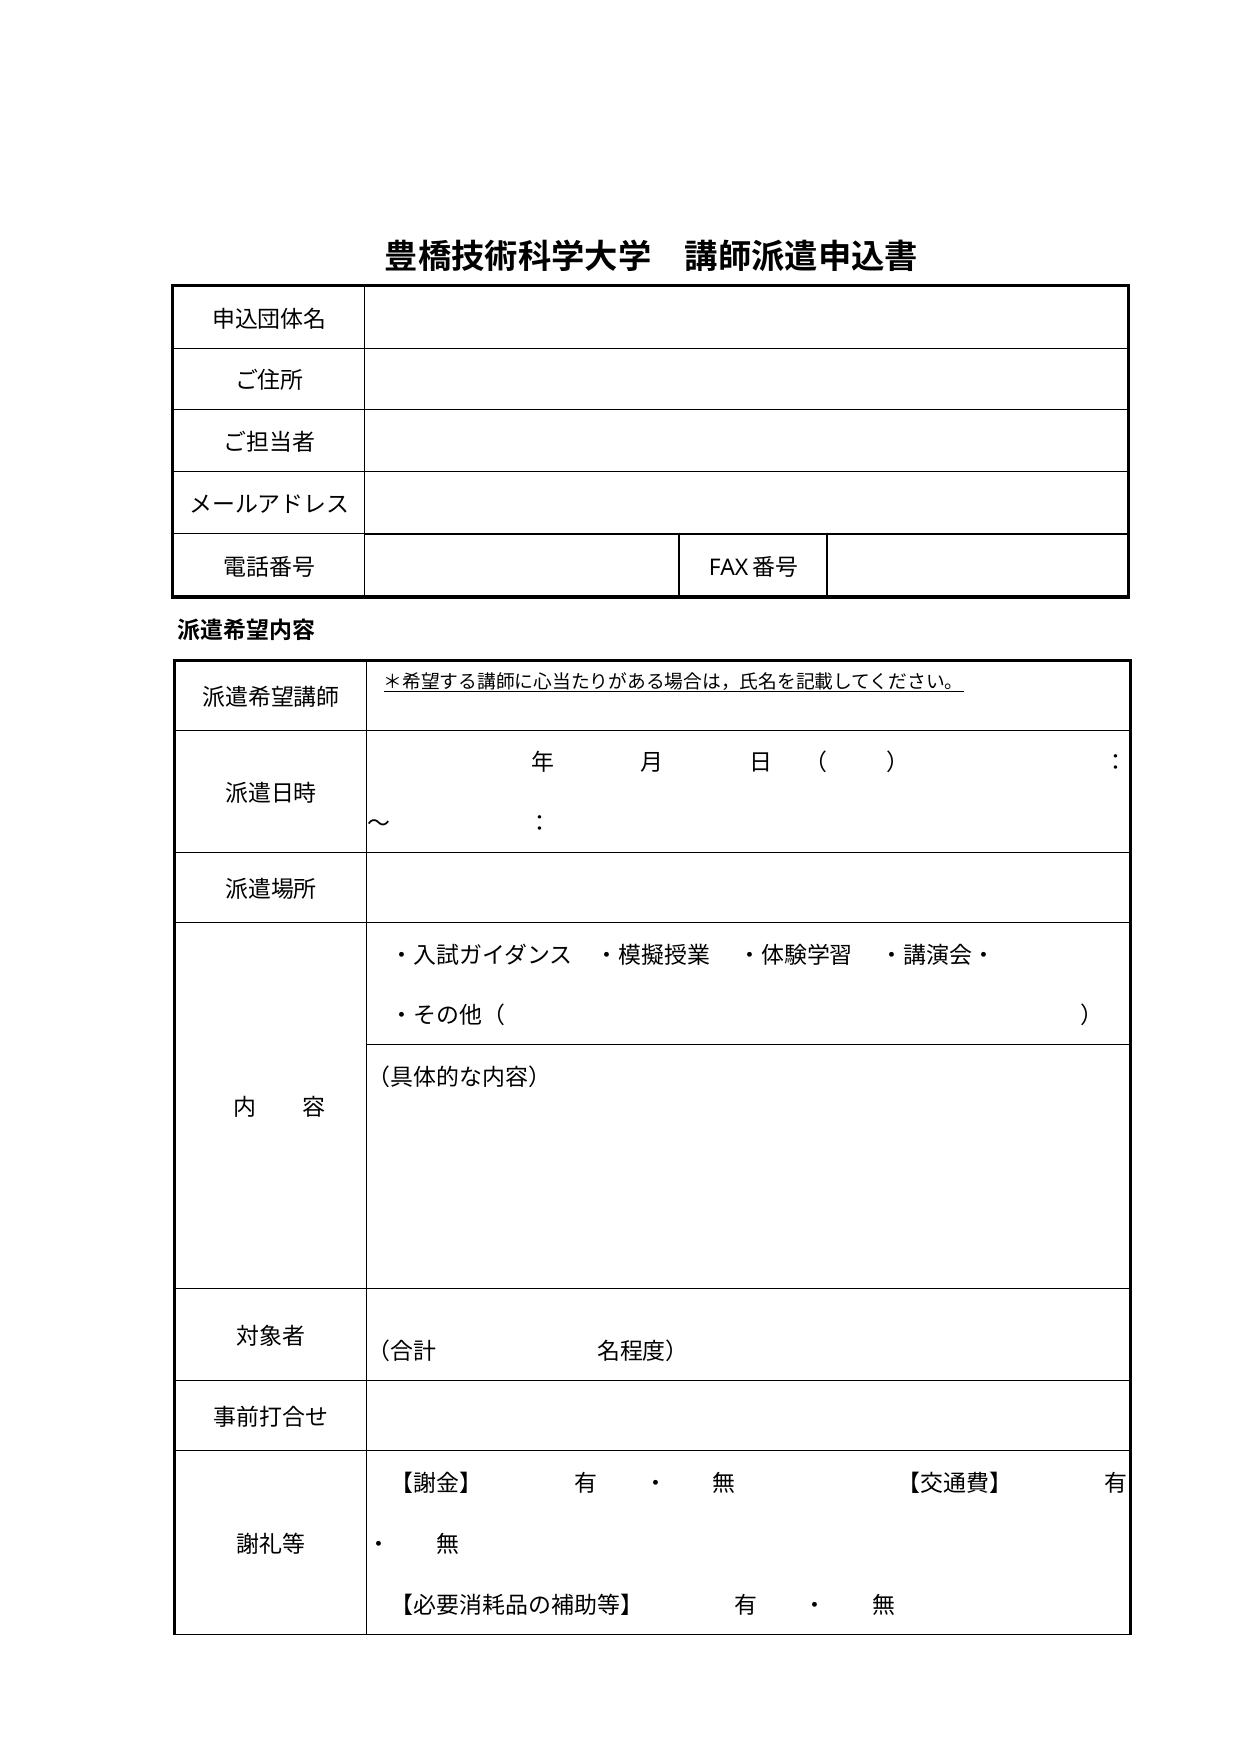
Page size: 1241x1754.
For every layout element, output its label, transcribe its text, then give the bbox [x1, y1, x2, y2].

table_cell 【謝金】 有 ・ 無 【交通費】 有 ・ 無 [367, 1451, 1129, 1572]
table_cell 内 容 [176, 923, 366, 1288]
table_cell 【必要消耗品の補助等】 有 ・ 無 [367, 1573, 1129, 1634]
table_header [365, 287, 1127, 348]
table_cell [365, 535, 678, 595]
table_cell 事前打合せ [176, 1381, 366, 1450]
table_cell ご担当者 [174, 410, 364, 471]
table_cell ご住所 [174, 349, 364, 409]
table_cell [365, 349, 1127, 409]
table_cell [365, 472, 1127, 533]
table_cell [367, 853, 1129, 922]
text 派遣希望内容 [177, 599, 1125, 659]
table_cell FAX番号 [680, 535, 826, 595]
text 豊橋技術科学大学 講師派遣申込書 [177, 223, 1125, 284]
table_cell ・入試ガイダンス ・模擬授業 ・体験学習 ・講演会・ ・その他（ ） [367, 923, 1129, 1044]
table_header 申込団体名 [174, 287, 364, 348]
table_cell 謝礼等 [176, 1451, 366, 1634]
table_cell 派遣場所 [176, 853, 366, 922]
table_cell 対象者 [176, 1289, 366, 1380]
table_cell メールアドレス [174, 472, 364, 533]
table_cell （具体的な内容） [367, 1045, 1129, 1288]
table_header 派遣希望講師 [176, 662, 366, 729]
table_cell 派遣日時 [176, 731, 366, 852]
table_cell [365, 410, 1127, 471]
table_cell 電話番号 [174, 534, 364, 595]
table_cell [828, 535, 1127, 595]
table_header ＊希望する講師に心当たりがある場合は，氏名を記載してください。 [367, 662, 1129, 729]
table_cell （合計 名程度） [367, 1289, 1129, 1380]
table_cell [367, 1381, 1129, 1450]
table_cell 年 月 日 （ ） ： ～ ： [367, 731, 1129, 852]
